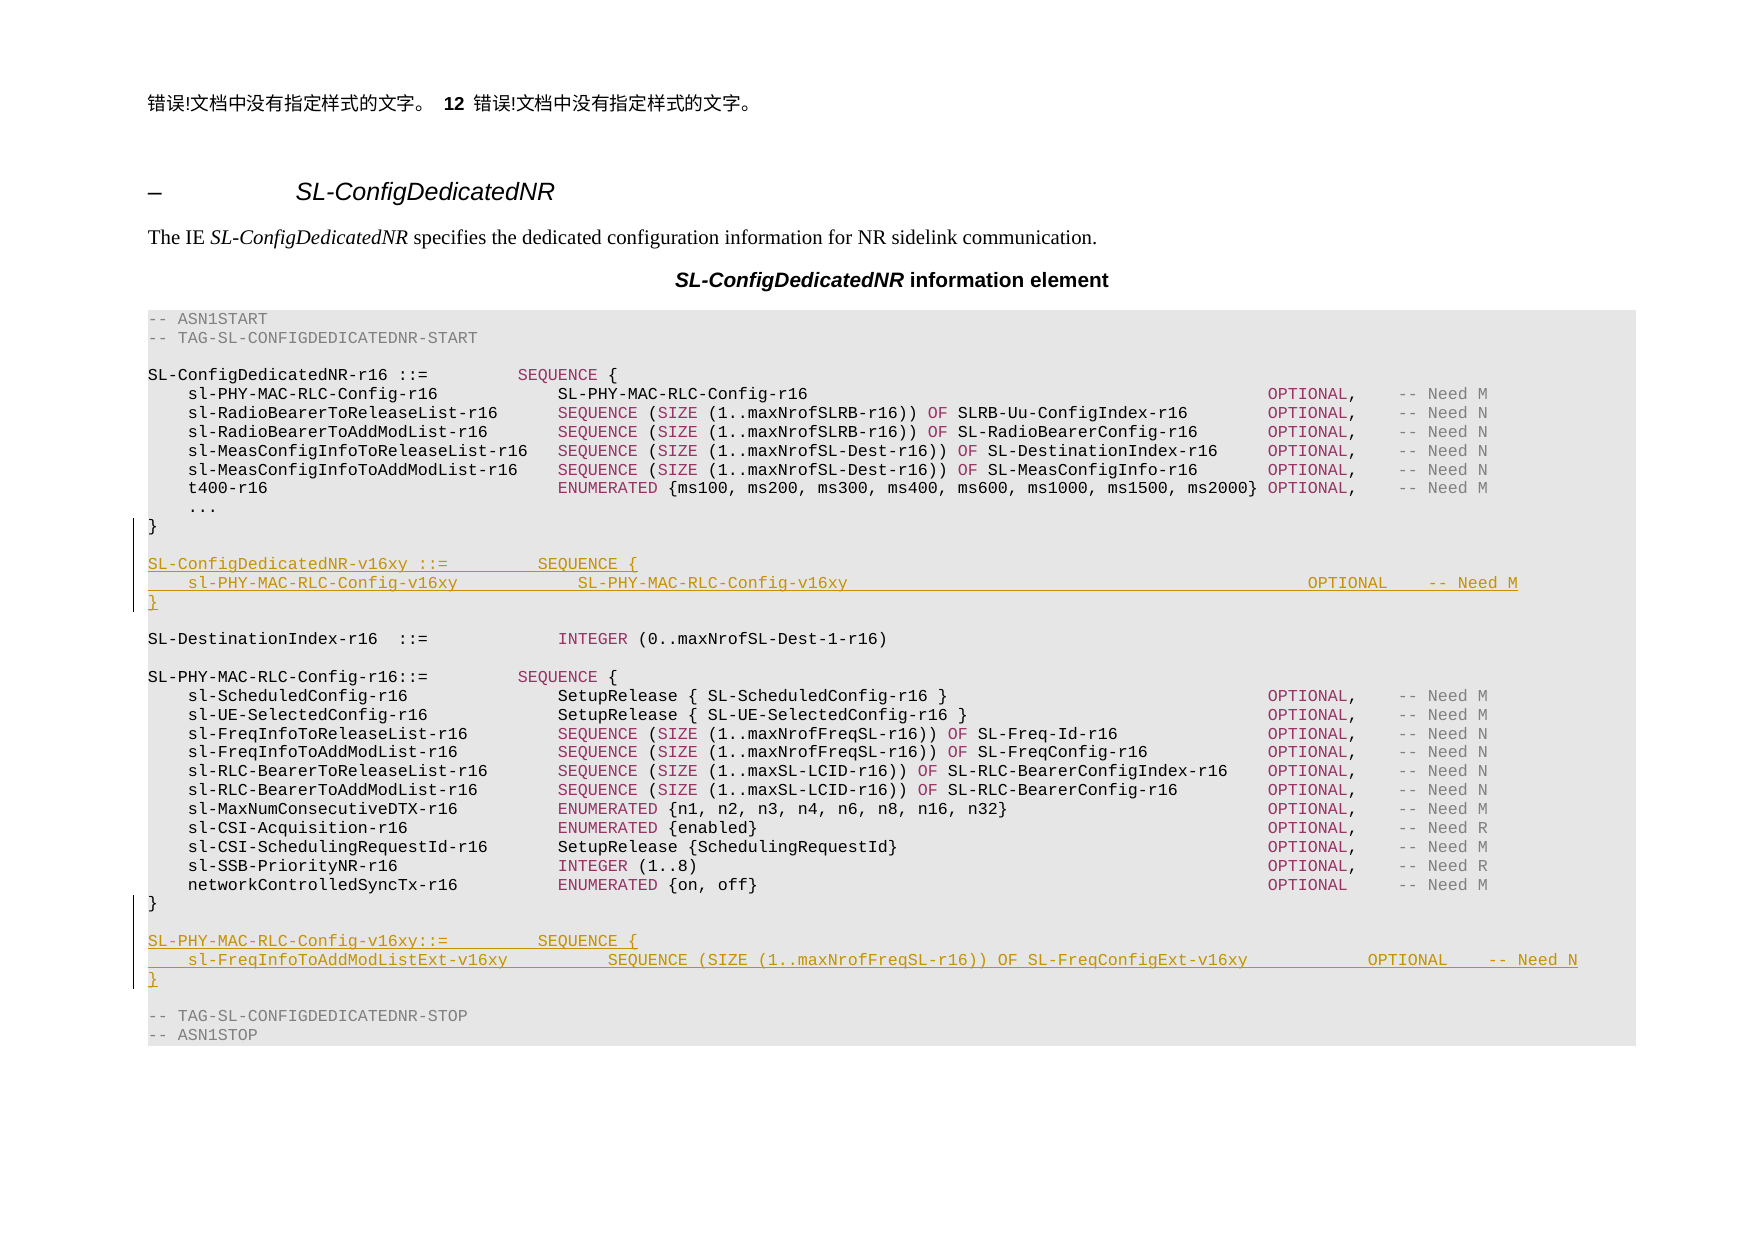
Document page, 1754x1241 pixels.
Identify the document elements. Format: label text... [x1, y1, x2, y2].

subtitle – SL-ConfigDedicatedNR [148, 177, 1636, 206]
text sl-MaxNumConsecutiveDTX-r16 ENUMERATED {n1, n2, n3, n4, n6, n8, n16, n32} OPTIONAL, -- Need M [148, 801, 1636, 819]
text sl-MeasConfigInfoToAddModList-r16 SEQUENCE (SIZE (1..maxNrofSL-Dest-r16)) OF SL-MeasConfigInfo-r16 OPTIONAL, -- Need N [148, 461, 1636, 480]
text sl-PHY-MAC-RLC-Config-r16 SL-PHY-MAC-RLC-Config-r16 OPTIONAL, -- Need M [148, 386, 1636, 405]
text sl-RadioBearerToAddModList-r16 SEQUENCE (SIZE (1..maxNrofSLRB-r16)) OF SL-RadioBearerConfig-r16 OPTIONAL, -- Need N [148, 423, 1636, 442]
text t400-r16 ENUMERATED {ms100, ms200, ms300, ms400, ms600, ms1000, ms1500, ms2000} OPTIONAL, -- Need M [148, 480, 1636, 499]
text -- TAG-SL-CONFIGDEDICATEDNR-START [148, 329, 1636, 348]
text sl-RLC-BearerToReleaseList-r16 SEQUENCE (SIZE (1..maxSL-LCID-r16)) OF SL-RLC-BearerConfigIndex-r16 OPTIONAL, -- Need N [148, 763, 1636, 782]
text SL-PHY-MAC-RLC-Config-r16::= SEQUENCE { [148, 669, 1636, 687]
text ... [148, 499, 1636, 518]
text sl-FreqInfoToReleaseList-r16 SEQUENCE (SIZE (1..maxNrofFreqSL-r16)) OF SL-Freq-Id-r16 OPTIONAL, -- Need N [148, 725, 1636, 744]
text networkControlledSyncTx-r16 ENUMERATED {on, off} OPTIONAL -- Need M [148, 876, 1636, 895]
text } [148, 895, 1636, 914]
text The IE SL-ConfigDedicatedNR specifies the dedicated configuration information for NR sidelink communication. [148, 225, 1636, 249]
text -- ASN1START [148, 310, 1636, 329]
text -- TAG-SL-CONFIGDEDICATEDNR-STOP [148, 1008, 1636, 1027]
text sl-RLC-BearerToAddModList-r16 SEQUENCE (SIZE (1..maxSL-LCID-r16)) OF SL-RLC-BearerConfig-r16 OPTIONAL, -- Need N [148, 782, 1636, 801]
text sl-CSI-SchedulingRequestId-r16 SetupRelease {SchedulingRequestId} OPTIONAL, -- Need M [148, 838, 1636, 857]
text SL-DestinationIndex-r16 ::= INTEGER (0..maxNrofSL-Dest-1-r16) [148, 631, 1636, 650]
text -- ASN1STOP [148, 1027, 1636, 1046]
text } [148, 518, 1636, 537]
text sl-FreqInfoToAddModList-r16 SEQUENCE (SIZE (1..maxNrofFreqSL-r16)) OF SL-FreqConfig-r16 OPTIONAL, -- Need N [148, 744, 1636, 763]
text SL-ConfigDedicatedNR information element [148, 268, 1636, 292]
text SL-ConfigDedicatedNR-r16 ::= SEQUENCE { [148, 367, 1636, 386]
text sl-CSI-Acquisition-r16 ENUMERATED {enabled} OPTIONAL, -- Need R [148, 819, 1636, 838]
text sl-MeasConfigInfoToReleaseList-r16 SEQUENCE (SIZE (1..maxNrofSL-Dest-r16)) OF SL-DestinationIndex-r16 OPTIONAL, -- Need N [148, 442, 1636, 461]
text sl-ScheduledConfig-r16 SetupRelease { SL-ScheduledConfig-r16 } OPTIONAL, -- Need M [148, 687, 1636, 706]
text sl-RadioBearerToReleaseList-r16 SEQUENCE (SIZE (1..maxNrofSLRB-r16)) OF SLRB-Uu-ConfigIndex-r16 OPTIONAL, -- Need N [148, 405, 1636, 423]
text sl-UE-SelectedConfig-r16 SetupRelease { SL-UE-SelectedConfig-r16 } OPTIONAL, -- Need M [148, 706, 1636, 725]
text sl-SSB-PriorityNR-r16 INTEGER (1..8) OPTIONAL, -- Need R [148, 857, 1636, 876]
